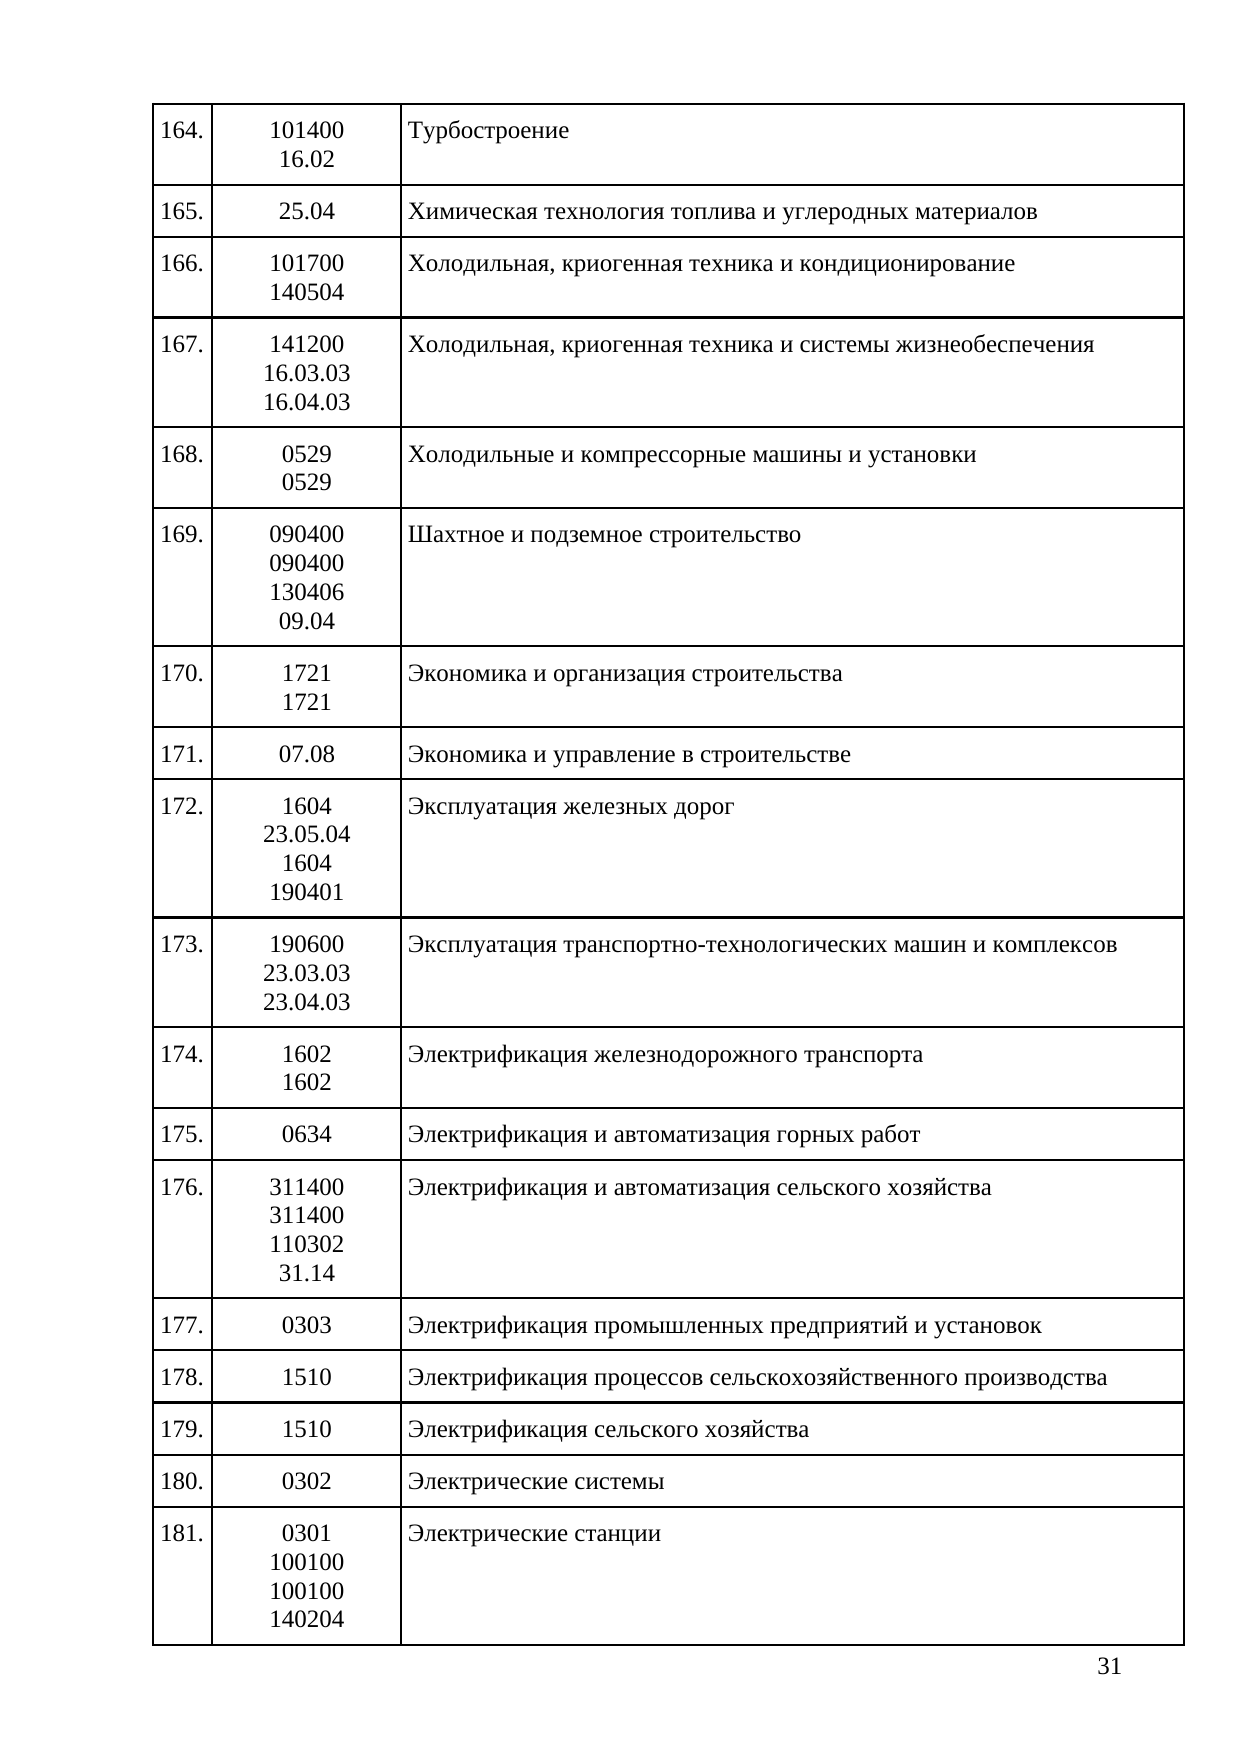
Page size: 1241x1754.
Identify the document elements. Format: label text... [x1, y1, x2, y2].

table_cell [154, 105, 211, 183]
table_cell Электрификация промышленных предприятий и установок [402, 1299, 1183, 1349]
table_cell [154, 1351, 211, 1401]
table_cell Электрификация и автоматизация горных работ [402, 1109, 1183, 1159]
table_cell Эксплуатация транспортно-технологических машин и комплексов [402, 919, 1183, 1026]
table_cell [154, 428, 211, 507]
table_cell Турбостроение [402, 105, 1183, 183]
table_cell [154, 1299, 211, 1349]
table_cell [154, 647, 211, 726]
table_cell 25.04 [213, 186, 400, 236]
table_cell [154, 1456, 211, 1506]
table_cell Электрификация и автоматизация сельского хозяйства [402, 1161, 1183, 1297]
table_cell 101700 140504 [213, 238, 400, 316]
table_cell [213, 1508, 400, 1644]
table_cell 101400 16.02 [213, 105, 400, 183]
table_cell 1510 [213, 1404, 400, 1453]
table_cell [154, 1109, 211, 1159]
table_cell 0529 0529 [213, 428, 400, 507]
table_cell Экономика и организация строительства [402, 647, 1183, 726]
table_cell 0634 [213, 1109, 400, 1159]
table_cell 1510 [213, 1351, 400, 1401]
table_cell [154, 238, 211, 316]
table_cell [154, 780, 211, 916]
table_cell Электрические системы [402, 1456, 1183, 1506]
table_cell Шахтное и подземное строительство [402, 509, 1183, 645]
table_cell Электрификация железнодорожного транспорта [402, 1028, 1183, 1107]
table_cell Холодильная, криогенная техника и кондиционирование [402, 238, 1183, 316]
table_cell Эксплуатация железных дорог [402, 780, 1183, 916]
table_cell Экономика и управление в строительстве [402, 728, 1183, 778]
table_cell [154, 728, 211, 778]
table_cell 311400 311400 110302 31.14 [213, 1161, 400, 1297]
table_cell Холодильные и компрессорные машины и установки [402, 428, 1183, 507]
table_cell [154, 186, 211, 236]
table_cell 1721 1721 [213, 647, 400, 726]
table_cell 090400 090400 130406 09.04 [213, 509, 400, 645]
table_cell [402, 1508, 1183, 1644]
table_cell 1602 1602 [213, 1028, 400, 1107]
table_cell [154, 319, 211, 426]
table_cell 0303 [213, 1299, 400, 1349]
table_cell [154, 1508, 211, 1644]
table_cell 1604 23.05.04 1604 190401 [213, 780, 400, 916]
table_cell [154, 1161, 211, 1297]
table_cell Холодильная, криогенная техника и системы жизнеобеспечения [402, 319, 1183, 426]
table_cell Химическая технология топлива и углеродных материалов [402, 186, 1183, 236]
table_cell 190600 23.03.03 23.04.03 [213, 919, 400, 1026]
table_cell [154, 1028, 211, 1107]
table_cell [154, 919, 211, 1026]
table_cell 0302 [213, 1456, 400, 1506]
table_cell [154, 1404, 211, 1453]
table_cell 141200 16.03.03 16.04.03 [213, 319, 400, 426]
table_cell 07.08 [213, 728, 400, 778]
table_cell Электрификация процессов сельскохозяйственного производства [402, 1351, 1183, 1401]
table_cell Электрификация сельского хозяйства [402, 1404, 1183, 1453]
table_cell [154, 509, 211, 645]
